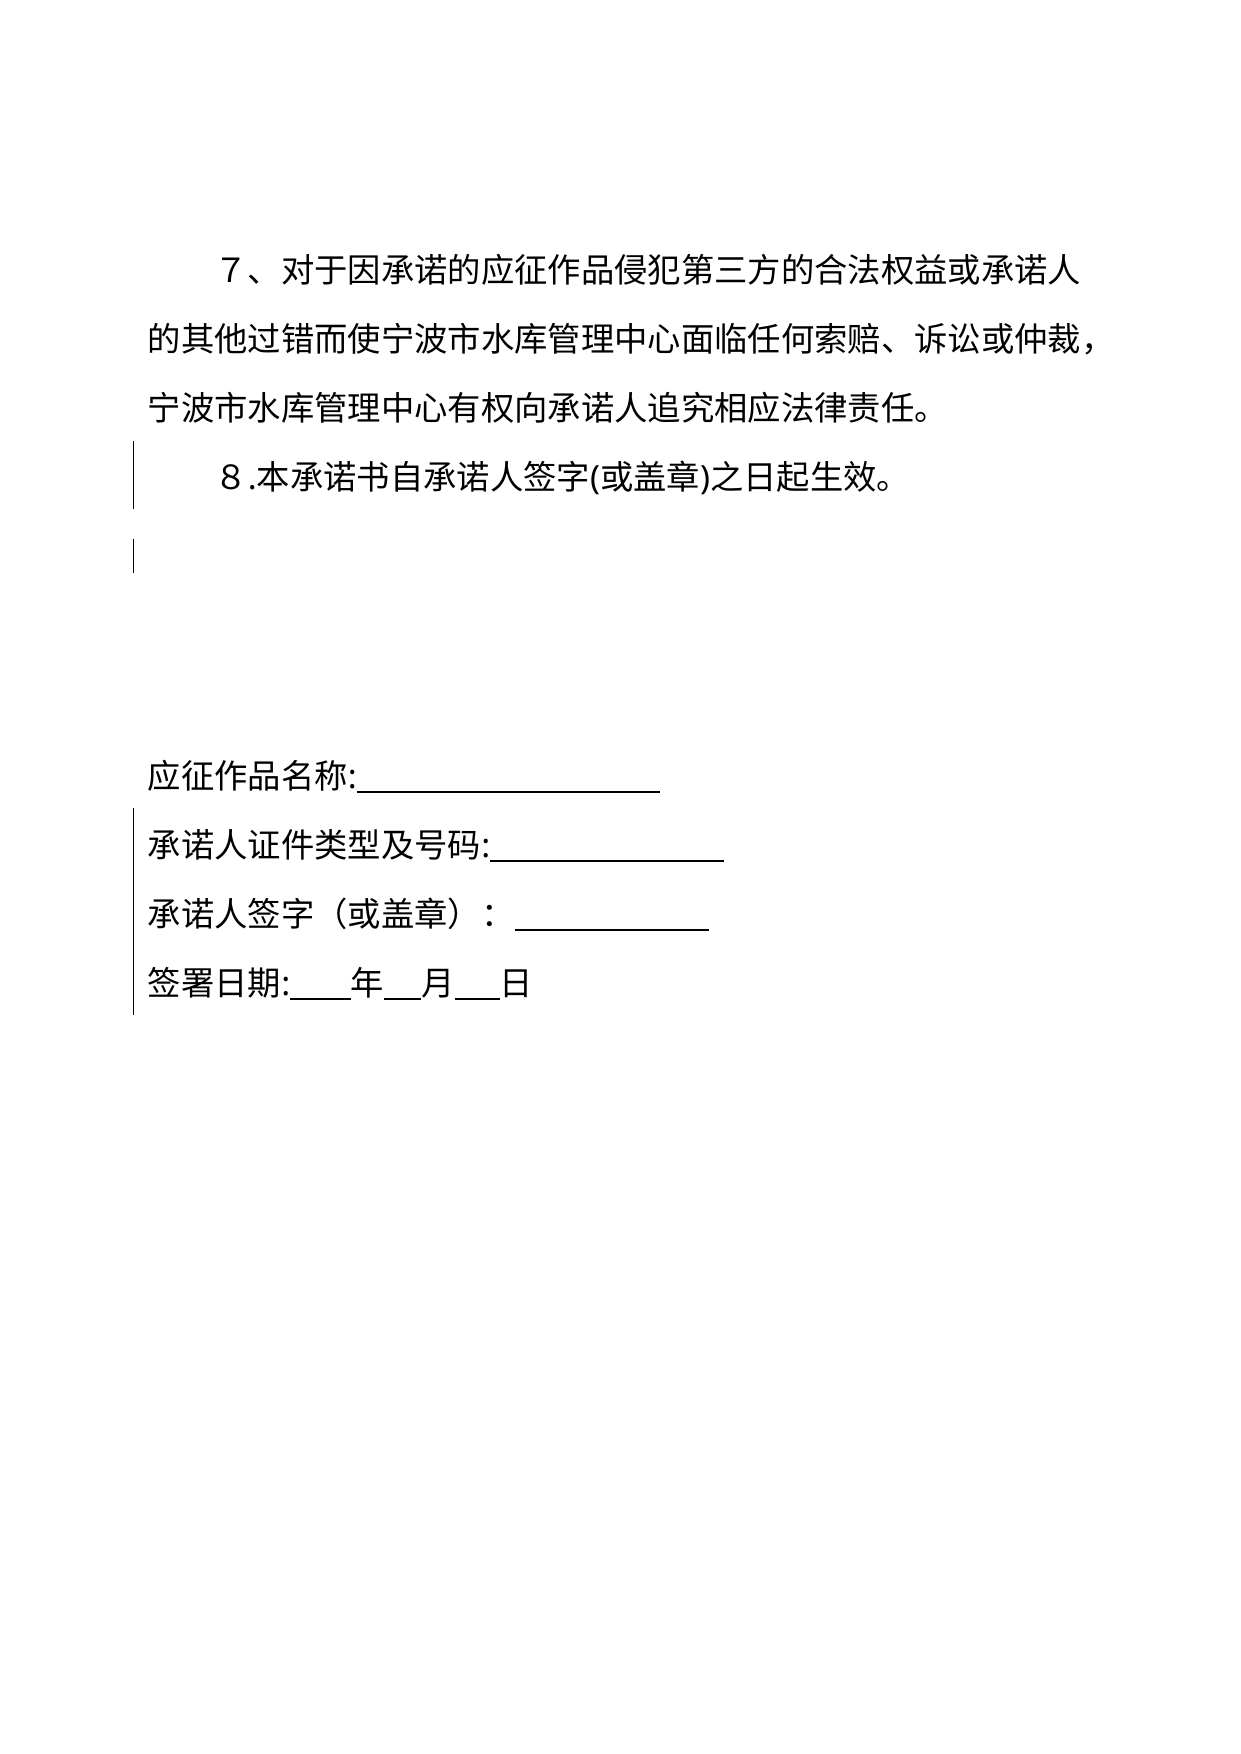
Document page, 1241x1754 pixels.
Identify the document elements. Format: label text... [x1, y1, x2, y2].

text 承诺人证件类型及号码: [148, 808, 1104, 877]
list ８.本承诺书自承诺人签字(或盖章)之日起生效。 [148, 441, 1104, 509]
text 签署日期: 年 月 日 [148, 946, 1104, 1015]
text 承诺人签字（或盖章）： [148, 877, 1104, 946]
text 应征作品名称: [148, 739, 1104, 808]
list ７、对于因承诺的应征作品侵犯第三方的合法权益或承诺人的其他过错而使宁波市水库管理中心面临任何索赔、诉讼或仲裁，宁波市水库管理中心有权向承诺人追究相应法律责任。 [148, 361, 1104, 441]
list ７、对于因承诺的应征作品侵犯第三方的合法权益或承诺人的其他过错而使宁波市水库管理中心面临任何索赔、诉讼或仲裁，宁波市水库管理中心有权向承诺人追究相应法律责任。 [148, 234, 1104, 313]
